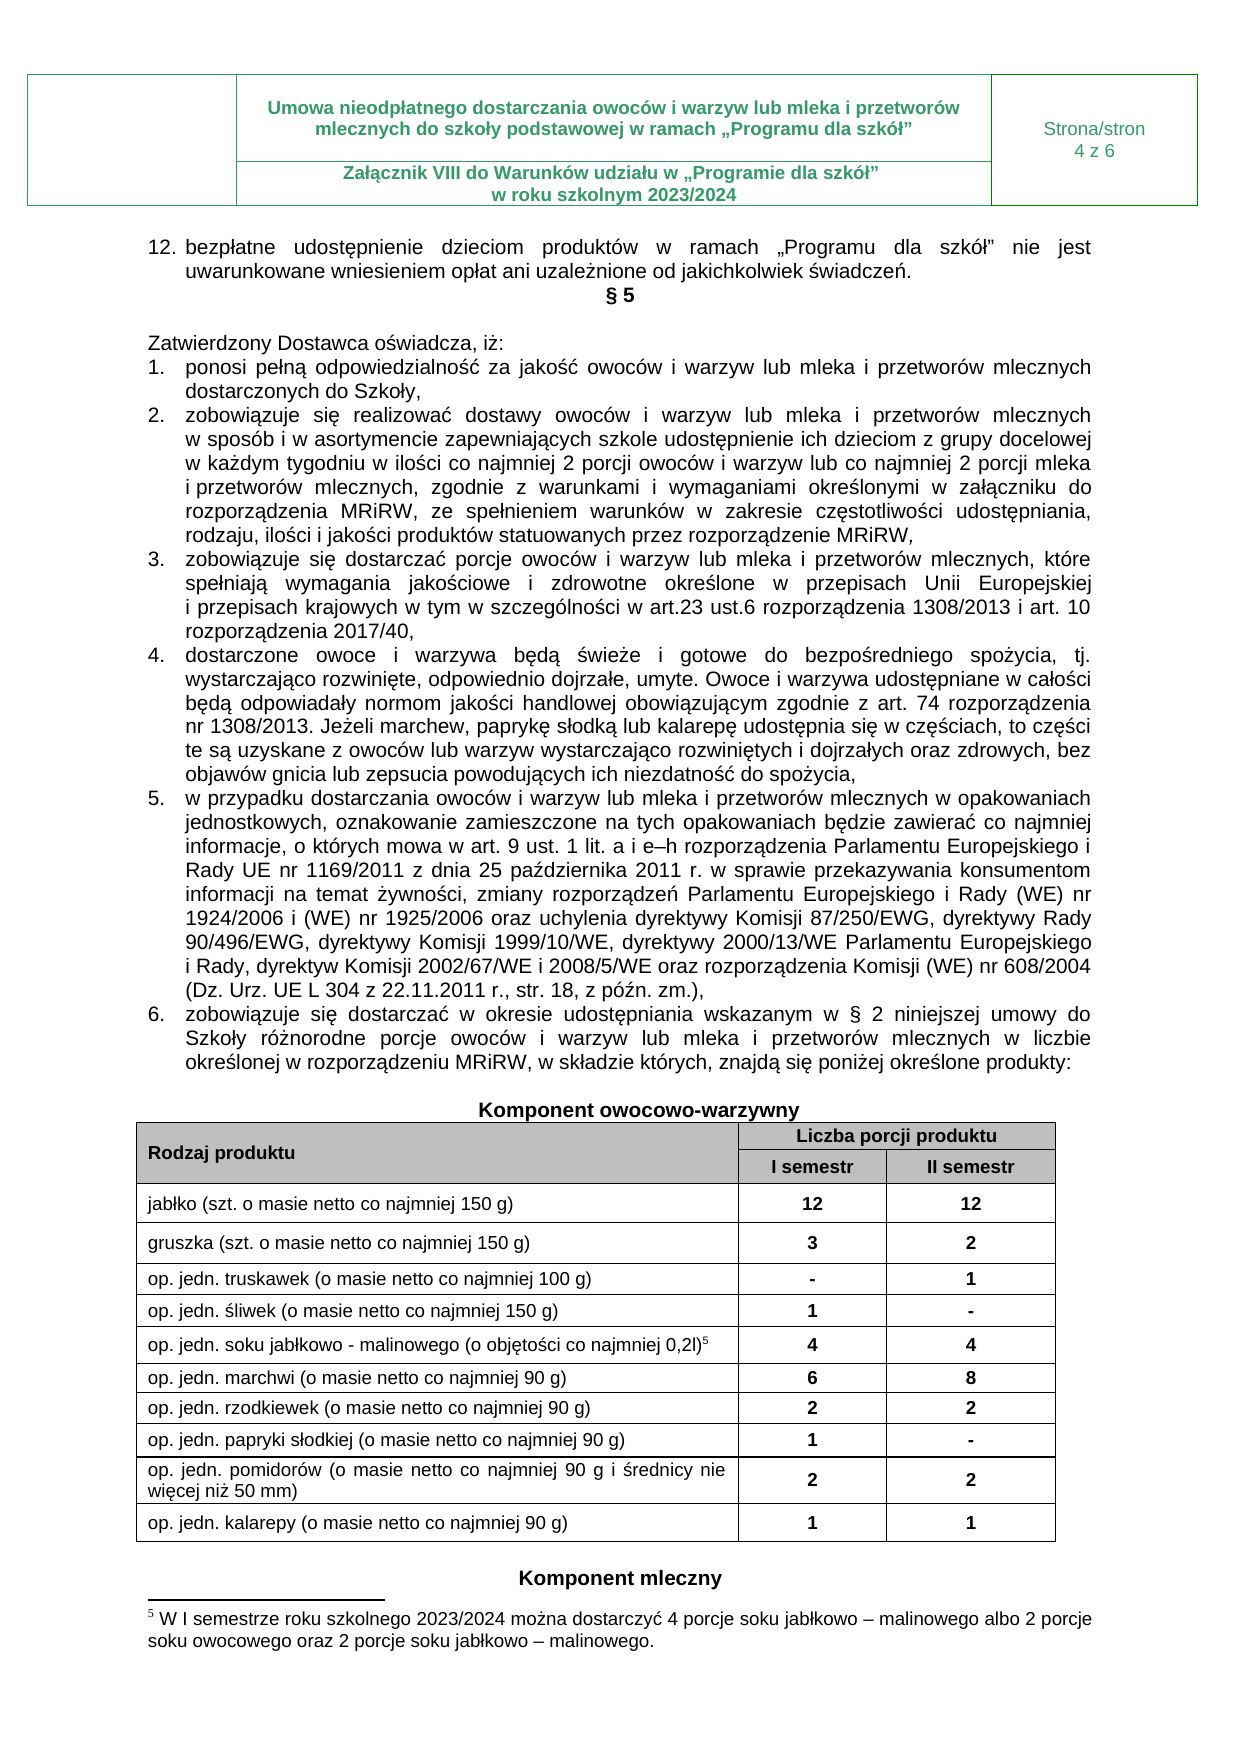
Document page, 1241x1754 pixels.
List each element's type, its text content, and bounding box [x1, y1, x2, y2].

table_cell 8 [887, 1364, 1055, 1392]
table_cell op. jedn. truskawek (o masie netto co najmniej 100 g) [137, 1264, 738, 1294]
text Zatwierdzony Dostawca oświadcza, iż: [148, 331, 1092, 355]
table_cell 12 [887, 1184, 1055, 1222]
table_cell op. jedn. kalarepy (o masie netto co najmniej 90 g) [137, 1504, 738, 1541]
text Komponent owocowo-warzywny [185, 1098, 1092, 1122]
table_cell op. jedn. śliwek (o masie netto co najmniej 150 g) [137, 1295, 738, 1326]
table_cell - [739, 1264, 886, 1294]
table_cell 1 [887, 1264, 1055, 1294]
table_cell op. jedn. soku jabłkowo - malinowego (o objętości co najmniej 0,2l) [137, 1327, 738, 1363]
list w przypadku dostarczania owoców i warzyw lub mleka i przetworów mlecznych w opakowaniach jednostkowych, oznakowanie zamieszczone na tych opakowaniach będzie zawierać co najmniej informacje, o których mowa w art. 9 ust. 1 lit. a i e–h rozporządzenia Parlamentu Europejskiego i Rady UE nr 1169/2011 z dnia 25 października 2011 r. w sprawie przekazywania konsumentom informacji na temat żywności, zmiany rozporządzeń Parlamentu Europejskiego i Rady (WE) nr 1924/2006 i (WE) nr 1925/2006 oraz uchylenia dyrektywy Komisji 87/250/EWG, dyrektywy Rady 90/496/EWG, dyrektywy Komisji 1999/10/WE, dyrektywy 2000/13/WE Parlamentu Europejskiego i Rady, dyrektyw Komisji 2002/67/WE i 2008/5/WE oraz rozporządzenia Komisji (WE) nr 608/2004 (Dz. Urz. UE L 304 z 22.11.2011 r., str. 18, z późn. zm.), [148, 786, 1092, 1002]
table_cell 2 [739, 1393, 886, 1422]
table_cell op. jedn. rzodkiewek (o masie netto co najmniej 90 g) [137, 1393, 738, 1422]
table_cell 1 [739, 1504, 886, 1541]
table_header Liczba porcji produktu [739, 1123, 1055, 1149]
text § 5 [148, 283, 1092, 307]
text Komponent mleczny [148, 1566, 1092, 1590]
table_cell - [887, 1295, 1055, 1326]
table_cell 3 [739, 1223, 886, 1263]
table_cell - [887, 1424, 1055, 1456]
list zobowiązuje się dostarczać porcje owoców i warzyw lub mleka i przetworów mlecznych, które spełniają wymagania jakościowe i zdrowotne określone w przepisach Unii Europejskiej i przepisach krajowych w tym w szczególności w art.23 ust.6 rozporządzenia 1308/2013 i art. 10 rozporządzenia 2017/40, [148, 547, 1092, 642]
table_cell op. jedn. pomidorów (o masie netto co najmniej 90 g i średnicy nie więcej niż 50 mm) [137, 1458, 738, 1503]
table_header Rodzaj produktu [137, 1123, 738, 1183]
table_cell 4 [887, 1327, 1055, 1363]
list dostarczone owoce i warzywa będą świeże i gotowe do bezpośredniego spożycia, tj. wystarczająco rozwinięte, odpowiednio dojrzałe, umyte. Owoce i warzywa udostępniane w całości będą odpowiadały normom jakości handlowej obowiązującym zgodnie z art. 74 rozporządzenia nr 1308/2013. Jeżeli marchew, paprykę słodką lub kalarepę udostępnia się w częściach, to części te są uzyskane z owoców lub warzyw wystarczająco rozwiniętych i dojrzałych oraz zdrowych, bez objawów gnicia lub zepsucia powodujących ich niezdatność do spożycia, [148, 642, 1092, 786]
table_cell op. jedn. marchwi (o masie netto co najmniej 90 g) [137, 1364, 738, 1392]
list ponosi pełną odpowiedzialność za jakość owoców i warzyw lub mleka i przetworów mlecznych dostarczonych do Szkoły, [148, 355, 1092, 403]
table_cell 2 [887, 1223, 1055, 1263]
table_cell 2 [887, 1393, 1055, 1422]
table_cell 12 [739, 1184, 886, 1222]
table_cell II semestr [887, 1150, 1055, 1183]
table_cell 2 [739, 1458, 886, 1503]
table_cell 4 [739, 1327, 886, 1363]
table_cell 1 [739, 1295, 886, 1326]
table_cell 1 [739, 1424, 886, 1456]
table_cell 2 [887, 1458, 1055, 1503]
table_cell gruszka (szt. o masie netto co najmniej 150 g) [137, 1223, 738, 1263]
list zobowiązuje się realizować dostawy owoców i warzyw lub mleka i przetworów mlecznych w sposób i w asortymencie zapewniających szkole udostępnienie ich dzieciom z grupy docelowej w każdym tygodniu w ilości co najmniej 2 porcji owoców i warzyw lub co najmniej 2 porcji mleka i przetworów mlecznych, zgodnie z warunkami i wymaganiami określonymi w załączniku do rozporządzenia MRiRW, ze spełnieniem warunków w zakresie częstotliwości udostępniania, rodzaju, ilości i jakości produktów statuowanych przez rozporządzenie MRiRW, [148, 403, 1092, 547]
table_cell 1 [887, 1504, 1055, 1541]
table_cell jabłko (szt. o masie netto co najmniej 150 g) [137, 1184, 738, 1222]
list bezpłatne udostępnienie dzieciom produktów w ramach „Programu dla szkół” nie jest uwarunkowane wniesieniem opłat ani uzależnione od jakichkolwiek świadczeń. [148, 235, 1092, 283]
list zobowiązuje się dostarczać w okresie udostępniania wskazanym w § 2 niniejszej umowy do Szkoły różnorodne porcje owoców i warzyw lub mleka i przetworów mlecznych w liczbie określonej w rozporządzeniu MRiRW, w składzie których, znajdą się poniżej określone produkty: [148, 1002, 1092, 1074]
table_cell op. jedn. papryki słodkiej (o masie netto co najmniej 90 g) [137, 1424, 738, 1456]
table_cell I semestr [739, 1150, 886, 1183]
table_cell 6 [739, 1364, 886, 1392]
